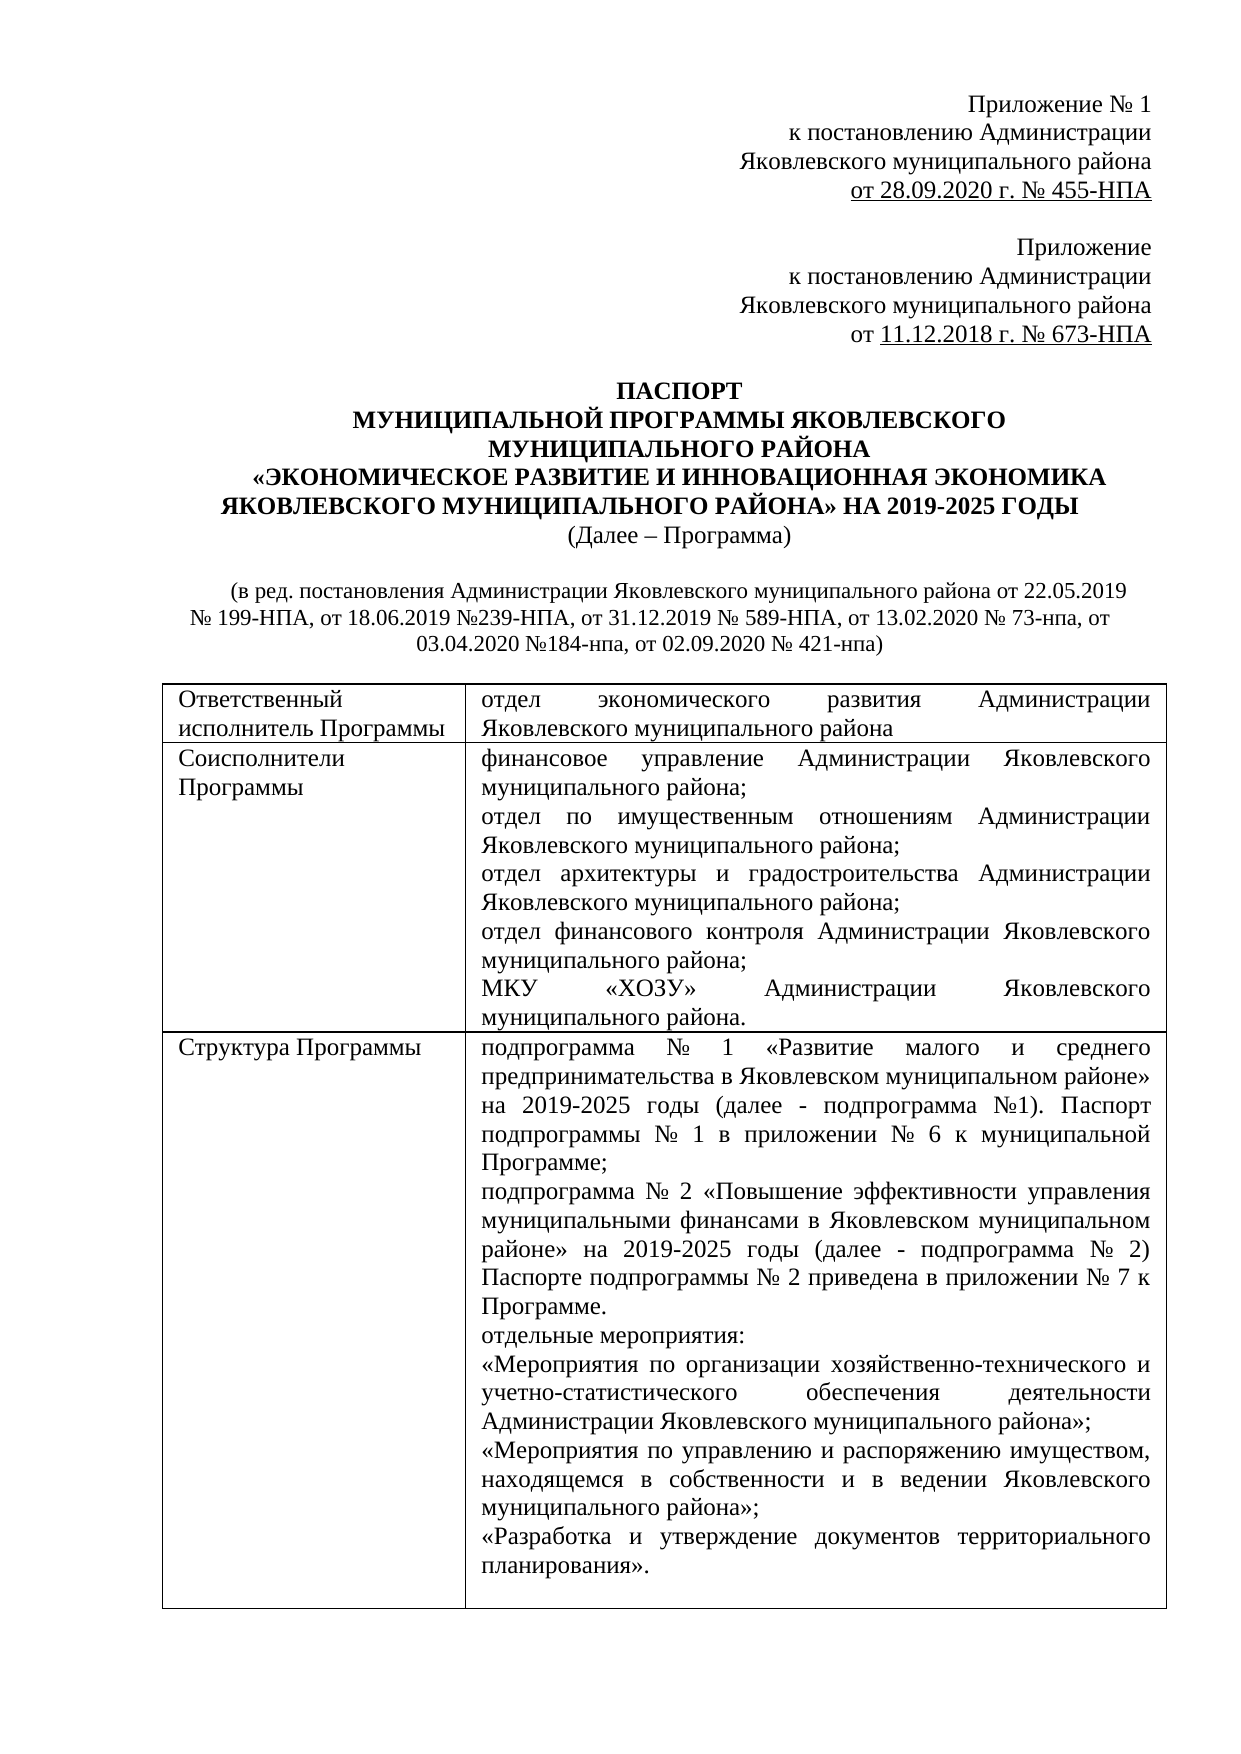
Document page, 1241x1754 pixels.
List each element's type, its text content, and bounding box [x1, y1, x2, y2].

text МУНИЦИПАЛЬНОЙ ПРОГРАММЫ ЯКОВЛЕВСКОГО [148, 405, 1152, 434]
text Приложение № 1 [148, 89, 1152, 117]
table_cell Соисполнители Программы [163, 743, 465, 1031]
text Яковлевского муниципального района [148, 146, 1152, 175]
table_header Ответственный исполнитель Программы [163, 685, 465, 742]
text к постановлению Администрации [148, 117, 1152, 146]
text ПАСПОРТ [148, 376, 1152, 405]
text МУНИЦИПАЛЬНОГО РАЙОНА [148, 434, 1152, 462]
text Приложение [148, 232, 1152, 261]
text от 28.09.2020 г. № 455-НПА [148, 175, 1152, 204]
table_cell финансовое управление Администрации Яковлевского муниципального района; отдел по имущественным отношениям Администрации Яковлевского муниципального района; отдел архитектуры и градостроительства Администрации Яковлевского муниципального района; отдел финансового контроля Администрации Яковлевского муниципального района; МКУ «ХОЗУ» Администрации Яковлевского муниципального района. [466, 743, 1166, 1031]
text (Далее – Программа) [148, 520, 1152, 549]
text «ЭКОНОМИЧЕСКОЕ РАЗВИТИЕ И ИННОВАЦИОННАЯ ЭКОНОМИКА ЯКОВЛЕВСКОГО МУНИЦИПАЛЬНОГО РАЙОНА» НА 2019-2025 ГОДЫ [148, 462, 1152, 520]
table_cell подпрограмма № 1 «Развитие малого и среднего предпринимательства в Яковлевском муниципальном районе» на 2019-2025 годы (далее - подпрограмма №1). Паспорт подпрограммы № 1 в приложении № 6 к муниципальной Программе; подпрограмма № 2 «Повышение эффективности управления муниципальными финансами в Яковлевском муниципальном районе» на 2019-2025 годы (далее - подпрограмма № 2) Паспорте подпрограммы № 2 приведена в приложении № 7 к Программе. отдельные мероприятия: «Мероприятия по организации хозяйственно-технического и учетно-статистического обеспечения деятельности Администрации Яковлевского муниципального района»; «Мероприятия по управлению и распоряжению имуществом, находящемся в собственности и в ведении Яковлевского муниципального района»; «Разработка и утверждение документов территориального планирования». [466, 1033, 1166, 1607]
text (в ред. постановления Администрации Яковлевского муниципального района от 22.05.2019 № 199-НПА, от 18.06.2019 №239-НПА, от 31.12.2019 № 589-НПА, от 13.02.2020 № 73-нпа, от 03.04.2020 №184-нпа, от 02.09.2020 № 421-нпа) [148, 577, 1152, 656]
text Яковлевского муниципального района [148, 290, 1152, 319]
table_cell Структура Программы [163, 1033, 465, 1607]
table_header отдел экономического развития Администрации Яковлевского муниципального района [466, 685, 1166, 742]
text от 11.12.2018 г. № 673-НПА [148, 319, 1152, 347]
text к постановлению Администрации [148, 261, 1152, 290]
